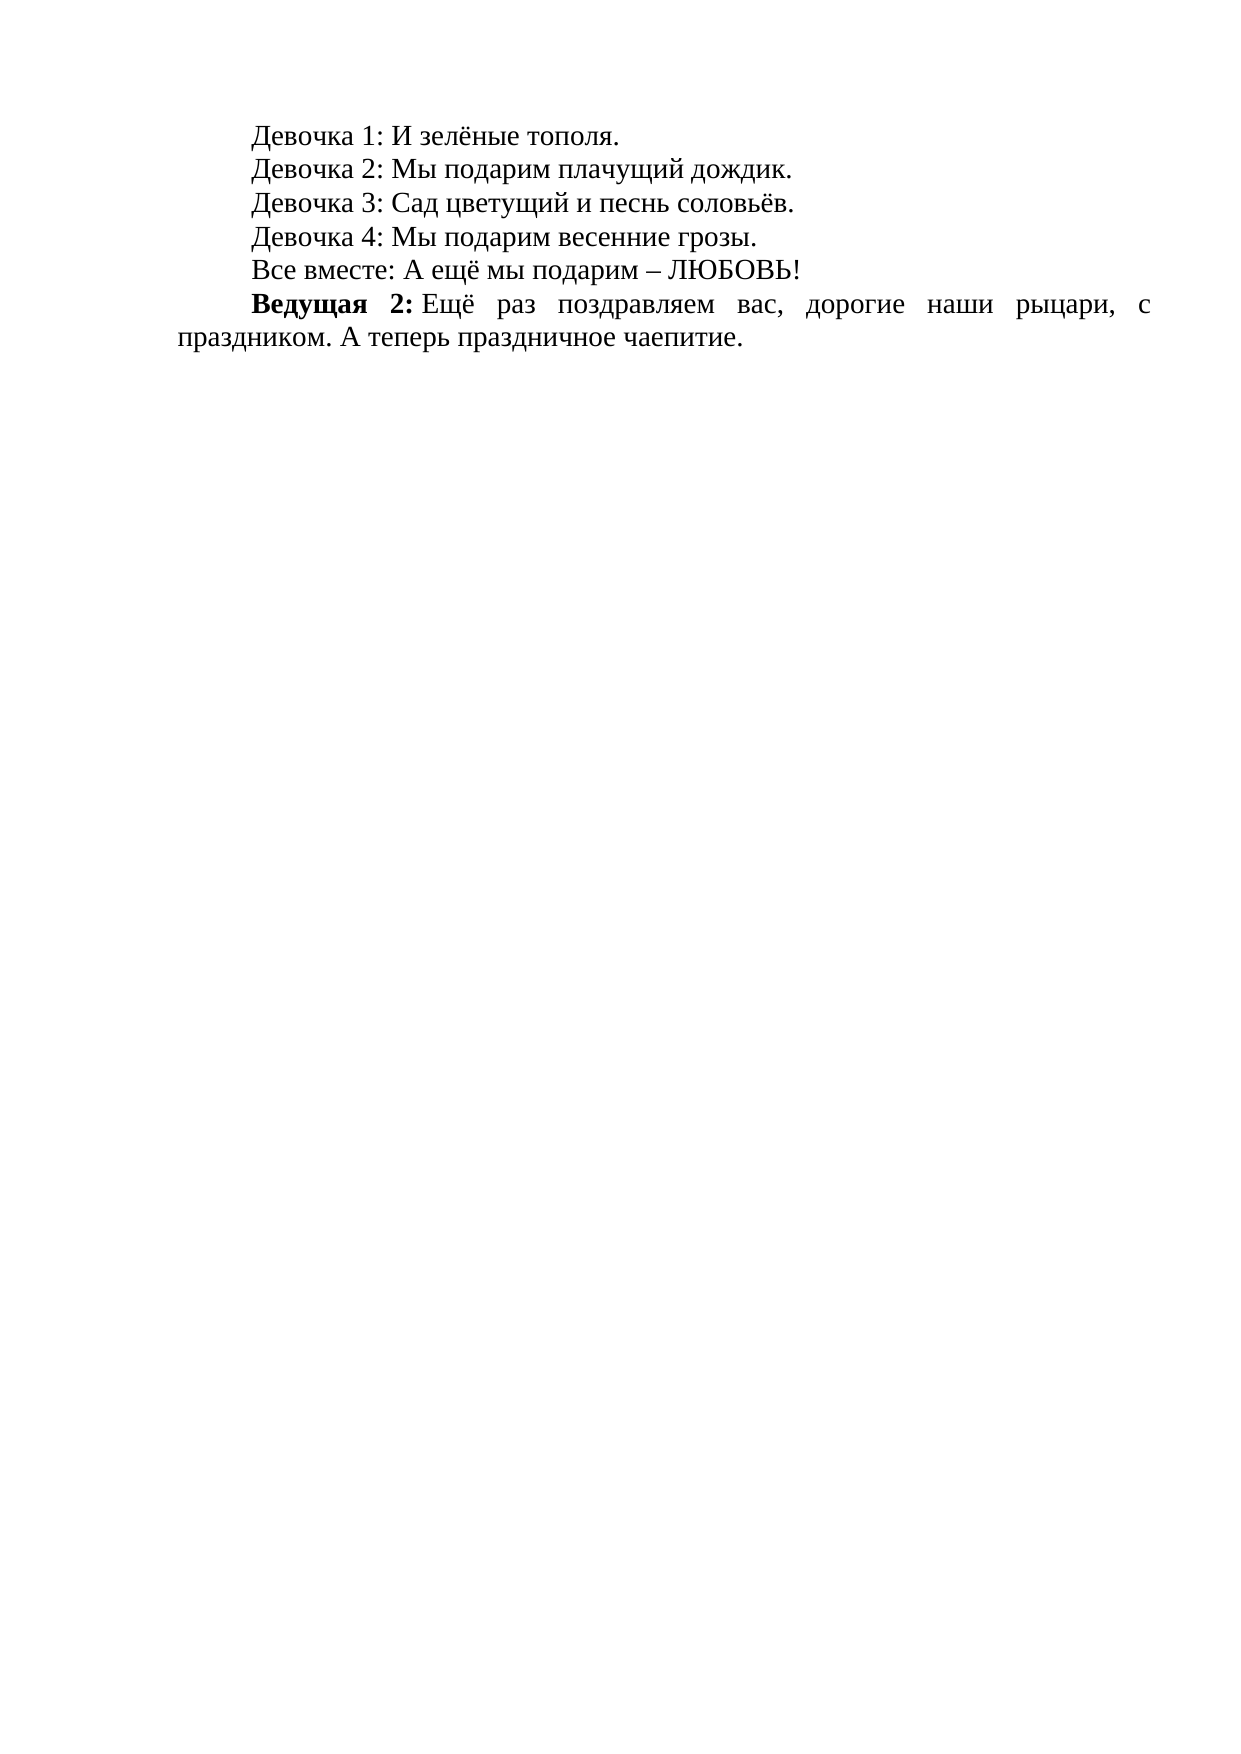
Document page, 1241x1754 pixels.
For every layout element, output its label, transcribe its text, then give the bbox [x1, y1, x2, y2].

text Девочка 2: Мы подарим плачущий дождик. [177, 152, 1152, 185]
text Девочка 4: Мы подарим весенние грозы. [177, 219, 1152, 252]
text Все вместе: А ещё мы подарим – ЛЮБОВЬ! [177, 252, 1152, 286]
text Ведущая 2: Ещё раз поздравляем вас, дорогие наши рыцари, с праздником. А теперь праздничное чаепитие. [177, 286, 1152, 353]
text Девочка 1: И зелёные тополя. [177, 118, 1152, 152]
text Девочка 3: Сад цветущий и песнь соловьёв. [177, 185, 1152, 219]
